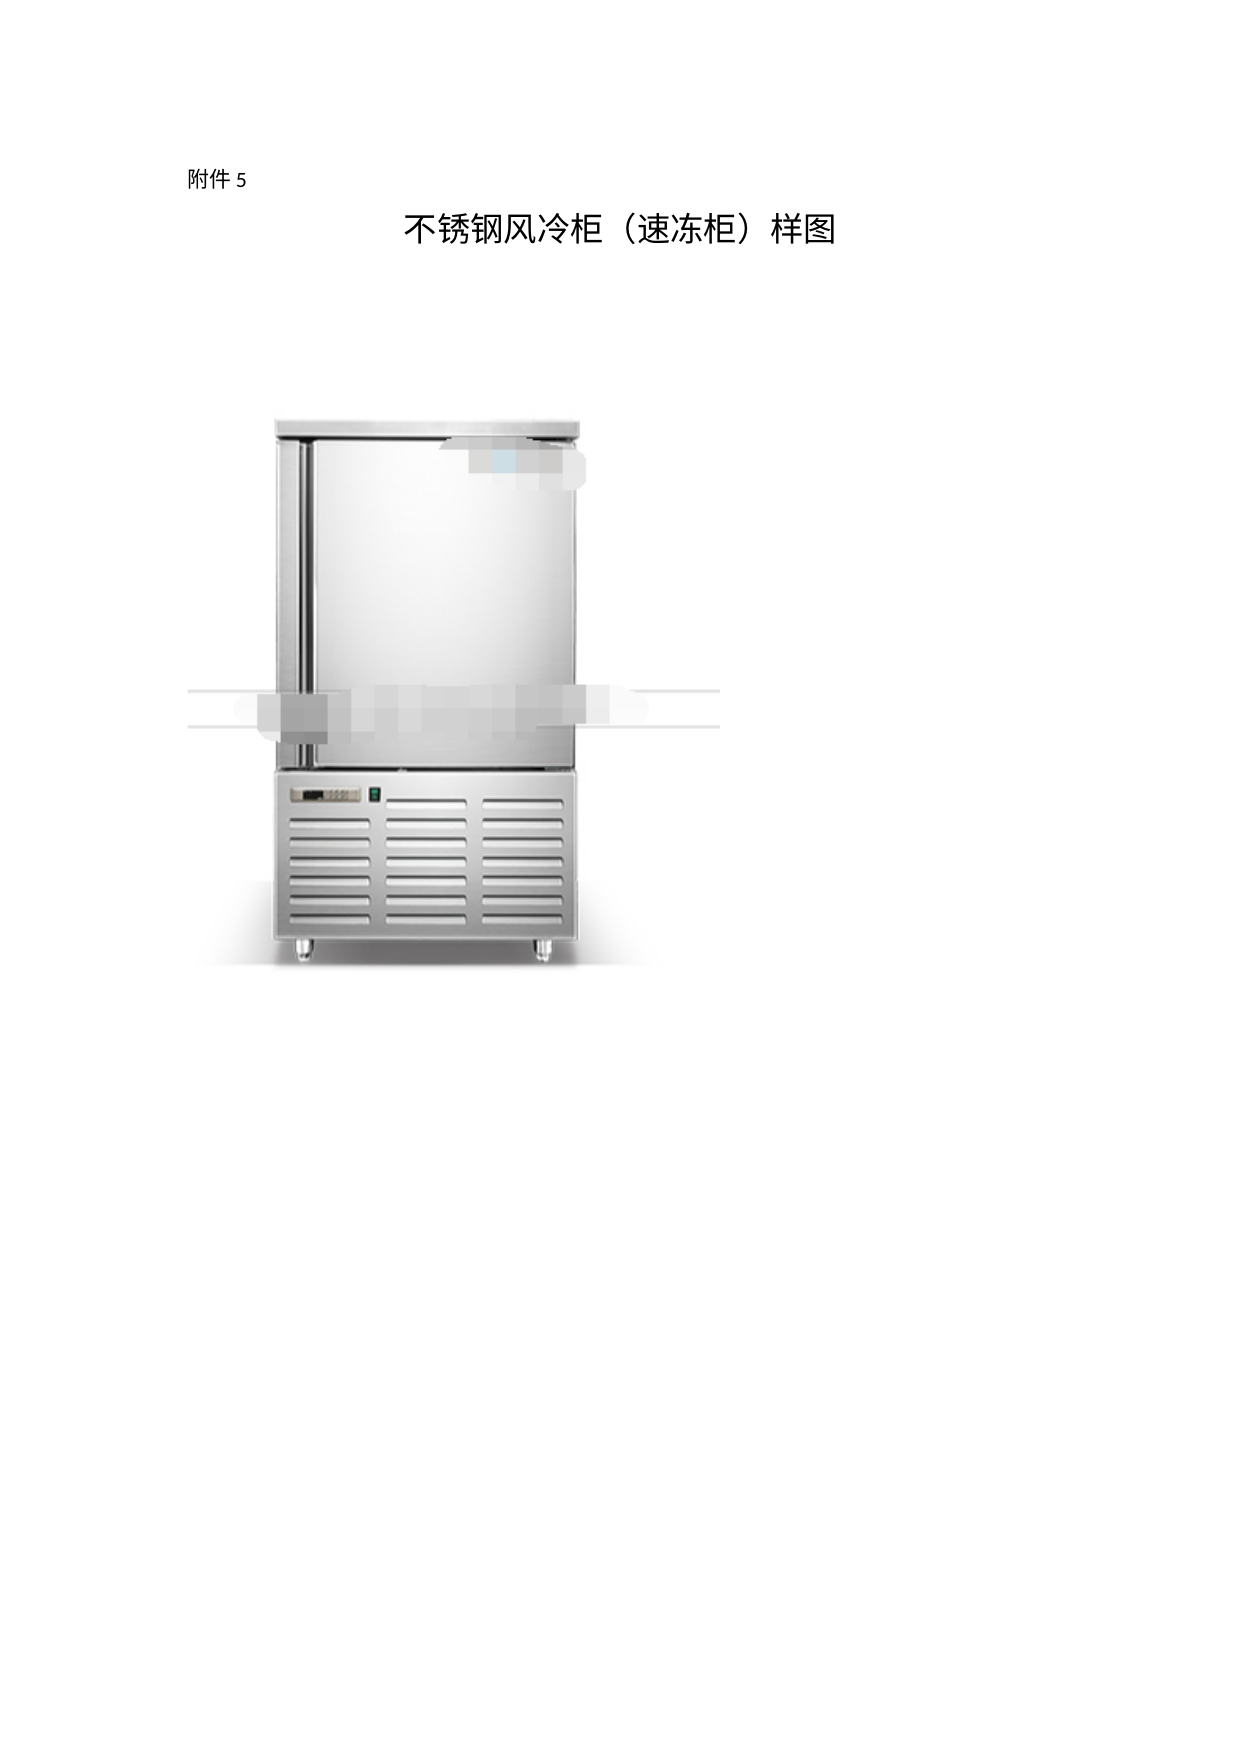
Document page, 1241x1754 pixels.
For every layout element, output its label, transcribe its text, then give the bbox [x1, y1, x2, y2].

picture [187, 357, 721, 992]
text 附件5 [187, 162, 1053, 194]
text 不锈钢风冷柜（速冻柜）样图 [187, 194, 1053, 259]
